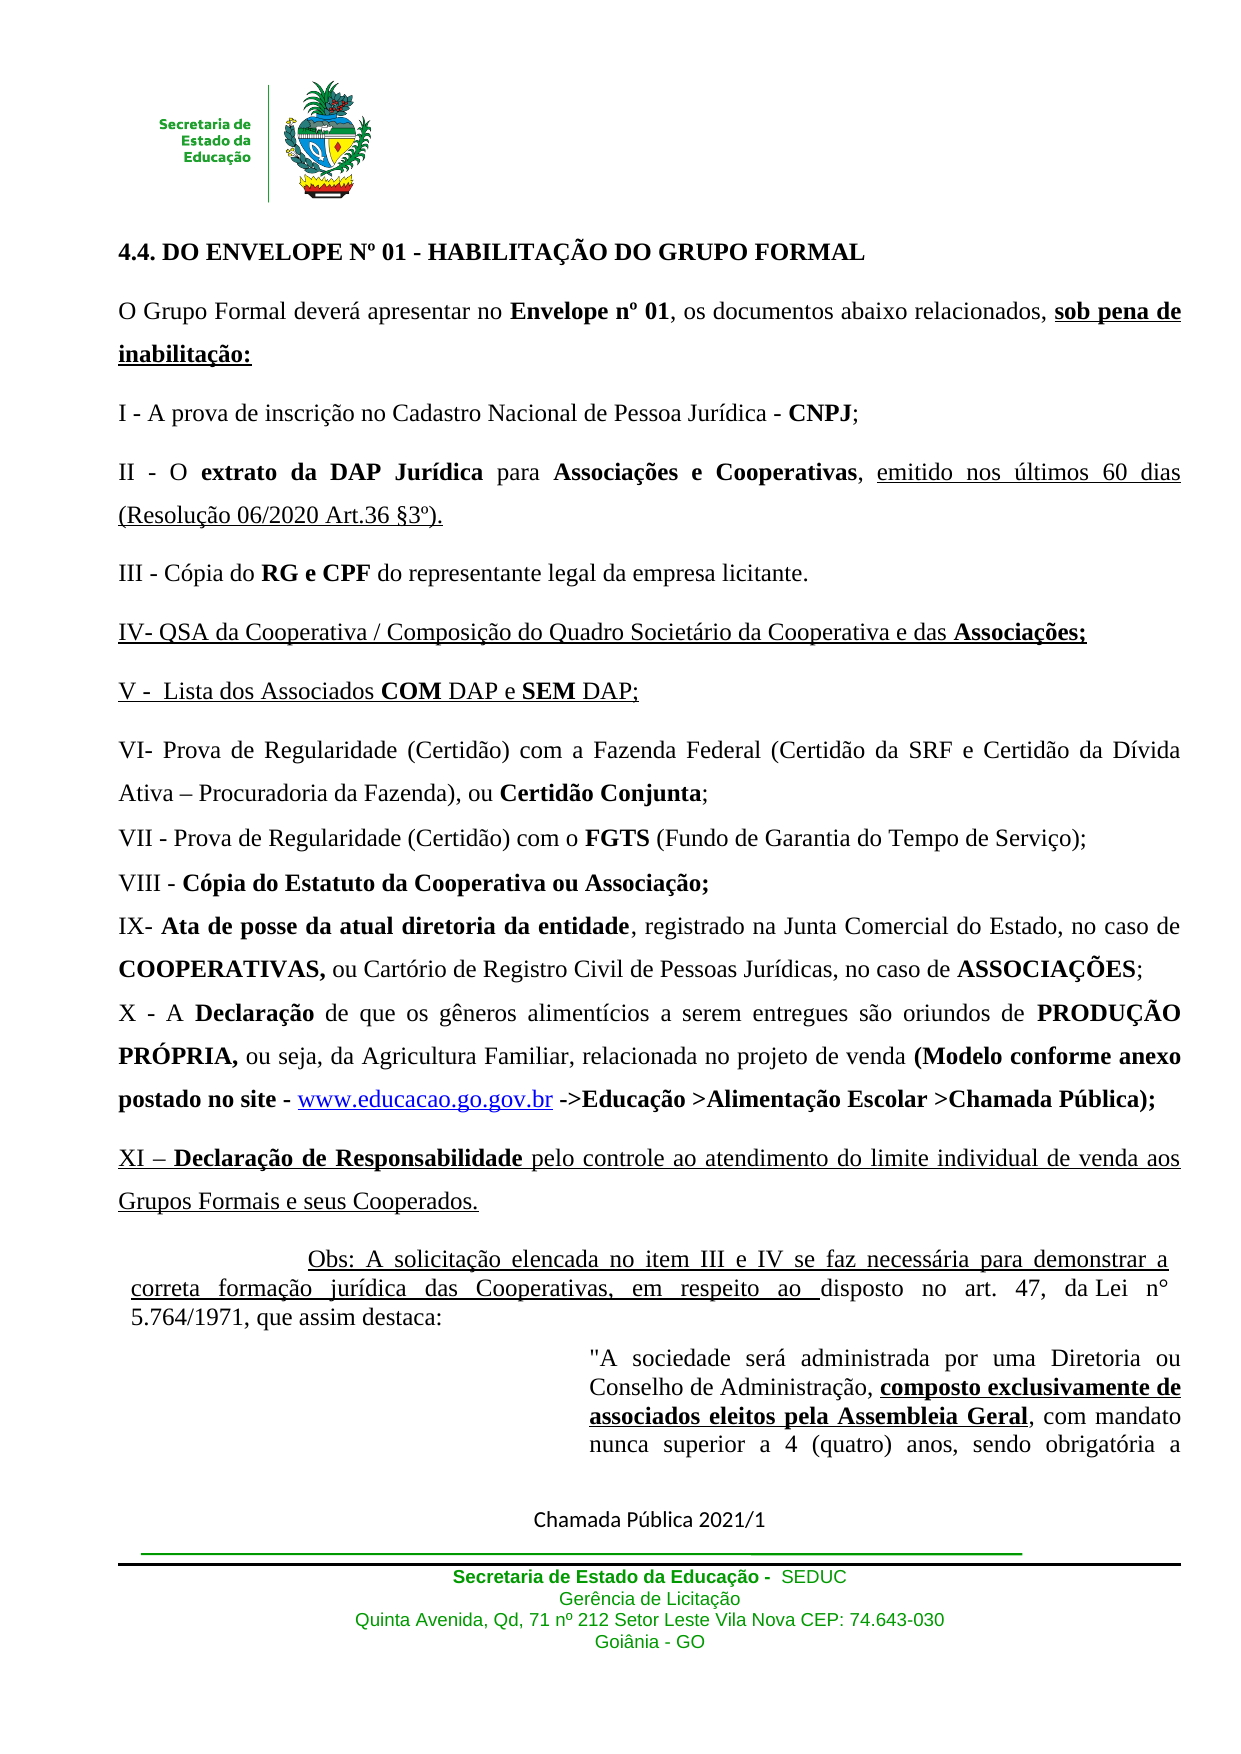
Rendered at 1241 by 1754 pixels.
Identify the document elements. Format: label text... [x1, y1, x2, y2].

text I - A prova de inscrição no Cadastro Nacional de Pessoa Jurídica - CNPJ; [118, 398, 1181, 427]
text 4.4. DO ENVELOPE Nº 01 - HABILITAÇÃO DO GRUPO FORMAL [118, 237, 1181, 266]
text IX- Ata de posse da atual diretoria da entidade, registrado na Junta Comercial do Estado, no caso de COOPERATIVAS, ou Cartório de Registro Civil de Pessoas Jurídicas, no caso de ASSOCIAÇÕES; [118, 911, 1181, 983]
picture [118, 73, 412, 210]
text O Grupo Formal deverá apresentar no Envelope nº 01, os documentos abaixo relacionados, sob pena de inabilitação: [118, 296, 1181, 368]
text VI- Prova de Regularidade (Certidão) com a Fazenda Federal (Certidão da SRF e Certidão da Dívida Ativa – Procuradoria da Fazenda), ou Certidão Conjunta; [118, 735, 1181, 807]
text XI – Declaração de Responsabilidade pelo controle ao atendimento do limite individual de venda aos Grupos Formais e seus Cooperados. [118, 1143, 1181, 1168]
text IV- QSA da Cooperativa / Composição do Quadro Societário da Cooperativa e das Associações; [118, 617, 1181, 646]
text Obs: A solicitação elencada no item III e IV se faz necessária para demonstrar a correta formação jurídica das Cooperativas, em respeito ao disposto no art. 47, da Lei n° 5.764/1971, que assim destaca: [131, 1244, 1169, 1331]
text VII - Prova de Regularidade (Certidão) com o FGTS (Fundo de Garantia do Tempo de Serviço); [118, 823, 1181, 852]
text V - Lista dos Associados COM DAP e SEM DAP; [118, 676, 1181, 705]
text XI – Declaração de Responsabilidade pelo controle ao atendimento do limite individual de venda aos Grupos Formais e seus Cooperados. [118, 1169, 1181, 1214]
text III - Cópia do RG e CPF do representante legal da empresa licitante. [118, 558, 1181, 587]
text II - O extrato da DAP Jurídica para Associações e Cooperativas, emitido nos últimos 60 dias (Resolução 06/2020 Art.36 §3º). [118, 457, 1181, 528]
text VIII - Cópia do Estatuto da Cooperativa ou Associação; [118, 868, 1181, 897]
text X - A Declaração de que os gêneros alimentícios a serem entregues são oriundos de PRODUÇÃO PRÓPRIA, ou seja, da Agricultura Familiar, relacionada no projeto de venda (Modelo conforme anexo postado no site - www.educacao.go.gov.br ->Educação >Alimentação Escolar >Chamada Pública); [118, 998, 1181, 1113]
